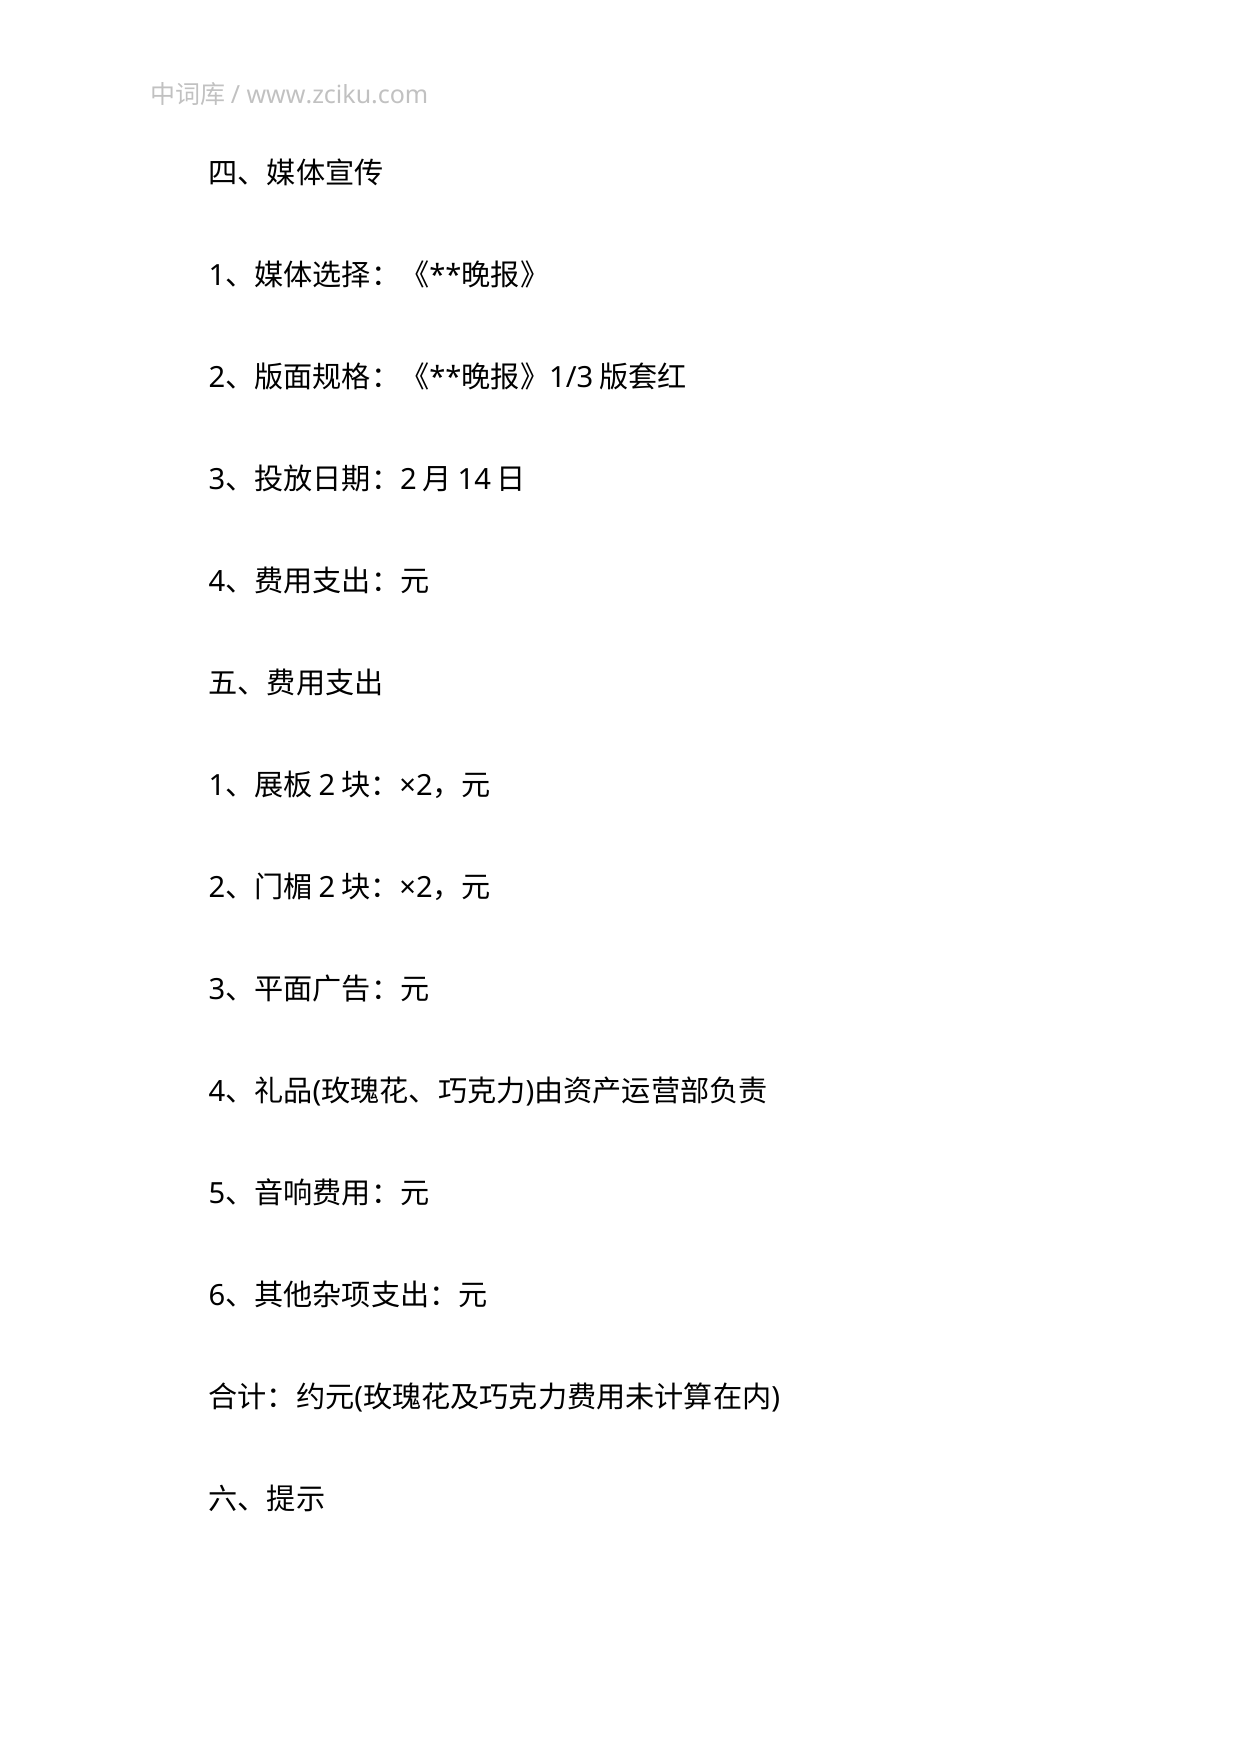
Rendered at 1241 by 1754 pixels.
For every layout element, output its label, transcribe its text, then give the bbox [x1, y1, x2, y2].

text 1、媒体选择：《**晚报》 [150, 252, 1090, 294]
text 3、投放日期：2月14日 [150, 456, 1090, 498]
text 4、礼品(玫瑰花、巧克力)由资产运营部负责 [150, 1067, 1090, 1110]
text 四、媒体宣传 [150, 150, 1090, 192]
text 五、费用支出 [150, 660, 1090, 702]
text 2、版面规格：《**晚报》1/3版套红 [150, 354, 1090, 396]
text 6、其他杂项支出：元 [150, 1271, 1090, 1314]
text 2、门楣2块：×2，元 [150, 863, 1090, 906]
text 1、展板2块：×2，元 [150, 761, 1090, 804]
text 合计：约元(玫瑰花及巧克力费用未计算在内) [150, 1373, 1090, 1416]
text 六、提示 [150, 1475, 1090, 1518]
text 5、音响费用：元 [150, 1169, 1090, 1212]
text 3、平面广告：元 [150, 965, 1090, 1008]
text 4、费用支出：元 [150, 558, 1090, 600]
